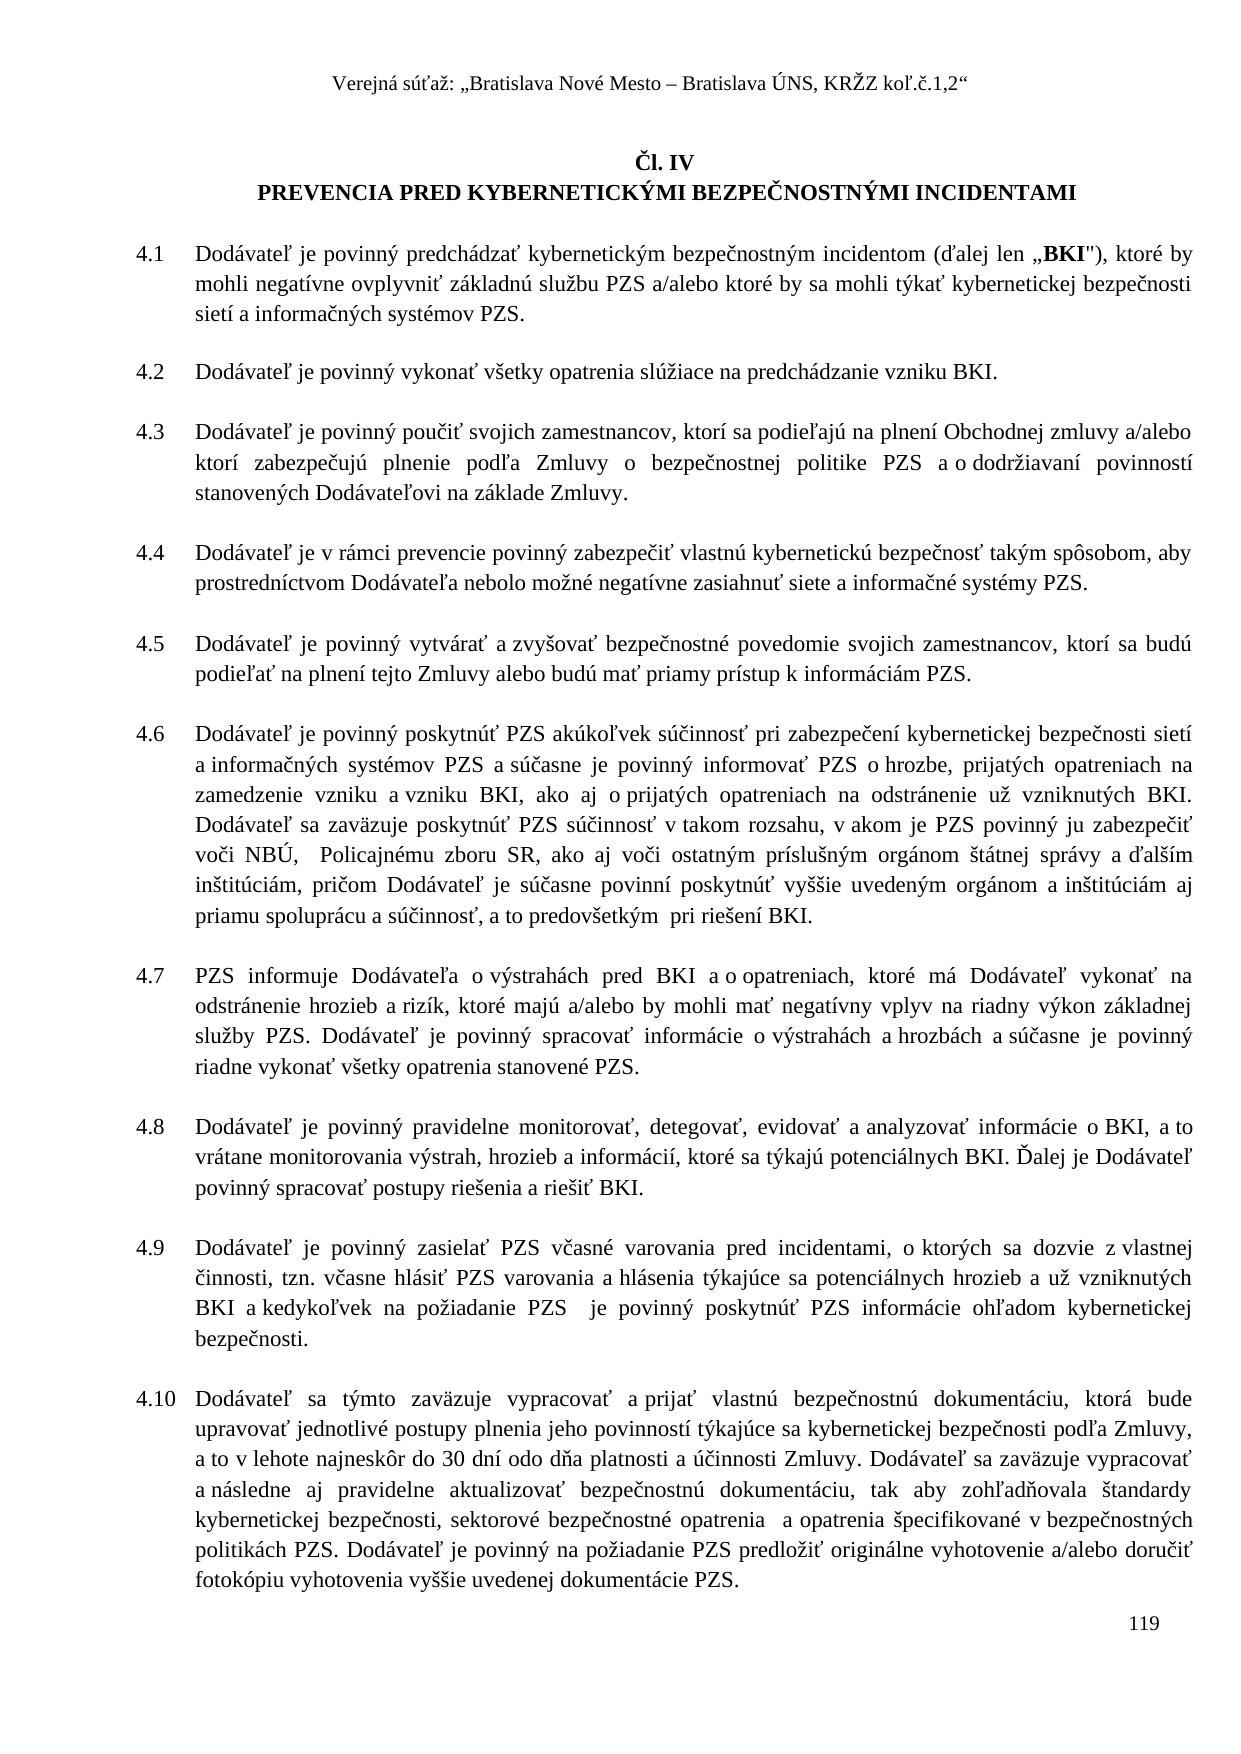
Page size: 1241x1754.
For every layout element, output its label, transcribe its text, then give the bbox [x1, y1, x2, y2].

list PZS informuje Dodávateľa o výstrahách pred BKI a o opatreniach, ktoré má Dodávateľ vykonať na odstránenie hrozieb a rizík, ktoré majú a/alebo by mohli mať negatívny vplyv na riadny výkon základnej služby PZS. Dodávateľ je povinný spracovať informácie o výstrahách a hrozbách a súčasne je povinný riadne vykonať všetky opatrenia stanovené PZS. [136, 962, 1193, 1079]
list Dodávateľ je povinný vykonať všetky opatrenia slúžiace na predchádzanie vzniku BKI. [136, 358, 1193, 384]
list Dodávateľ je v rámci prevencie povinný zabezpečiť vlastnú kybernetickú bezpečnosť takým spôsobom, aby prostredníctvom Dodávateľa nebolo možné negatívne zasiahnuť siete a informačné systémy PZS. [136, 539, 1193, 596]
list Dodávateľ sa týmto zaväzuje vypracovať a prijať vlastnú bezpečnostnú dokumentáciu, ktorá bude upravovať jednotlivé postupy plnenia jeho povinností týkajúce sa kybernetickej bezpečnosti podľa Zmluvy, a to v lehote najneskôr do 30 dní odo dňa platnosti a účinnosti Zmluvy. Dodávateľ sa zaväzuje vypracovať a následne aj pravidelne aktualizovať bezpečnostnú dokumentáciu, tak aby zohľadňovala štandardy kybernetickej bezpečnosti, sektorové bezpečnostné opatrenia a opatrenia špecifikované v bezpečnostných politikách PZS. Dodávateľ je povinný na požiadanie PZS predložiť originálne vyhotovenie a/alebo doručiť fotokópiu vyhotovenia vyššie uvedenej dokumentácie PZS. [136, 1385, 1193, 1593]
list Dodávateľ je povinný poskytnúť PZS akúkoľvek súčinnosť pri zabezpečení kybernetickej bezpečnosti sietí a informačných systémov PZS a súčasne je povinný informovať PZS o hrozbe, prijatých opatreniach na zamedzenie vzniku a vzniku BKI, ako aj o prijatých opatreniach na odstránenie už vzniknutých BKI. Dodávateľ sa zaväzuje poskytnúť PZS súčinnosť v takom rozsahu, v akom je PZS povinný ju zabezpečiť voči NBÚ, Policajnému zboru SR, ako aj voči ostatným príslušným orgánom štátnej správy a ďalším inštitúciám, pričom Dodávateľ je súčasne povinní poskytnúť vyššie uvedeným orgánom a inštitúciám aj priamu spoluprácu a súčinnosť, a to predovšetkým pri riešení BKI. [136, 721, 1193, 928]
text PREVENCIA PRED KYBERNETICKÝMI BEZPEČNOSTNÝMI INCIDENTAMI [136, 179, 1193, 206]
list Dodávateľ je povinný vytvárať a zvyšovať bezpečnostné povedomie svojich zamestnancov, ktorí sa budú podieľať na plnení tejto Zmluvy alebo budú mať priamy prístup k informáciám PZS. [136, 630, 1193, 686]
text Čl. IV [136, 149, 1193, 176]
list Dodávateľ je povinný pravidelne monitorovať, detegovať, evidovať a analyzovať informácie o BKI, a to vrátane monitorovania výstrah, hrozieb a informácií, ktoré sa týkajú potenciálnych BKI. Ďalej je Dodávateľ povinný spracovať postupy riešenia a riešiť BKI. [136, 1113, 1193, 1200]
list Dodávateľ je povinný poučiť svojich zamestnancov, ktorí sa podieľajú na plnení Obchodnej zmluvy a/alebo ktorí zabezpečujú plnenie podľa Zmluvy o bezpečnostnej politike PZS a o dodržiavaní povinností stanovených Dodávateľovi na základe Zmluvy. [136, 418, 1193, 505]
list Dodávateľ je povinný predchádzať kybernetickým bezpečnostným incidentom (ďalej len „BKI"), ktoré by mohli negatívne ovplyvniť základnú službu PZS a/alebo ktoré by sa mohli týkať kybernetickej bezpečnosti sietí a informačných systémov PZS. [136, 240, 1193, 327]
list Dodávateľ je povinný zasielať PZS včasné varovania pred incidentami, o ktorých sa dozvie z vlastnej činnosti, tzn. včasne hlásiť PZS varovania a hlásenia týkajúce sa potenciálnych hrozieb a už vzniknutých BKI a kedykoľvek na požiadanie PZS je povinný poskytnúť PZS informácie ohľadom kybernetickej bezpečnosti. [136, 1234, 1193, 1351]
